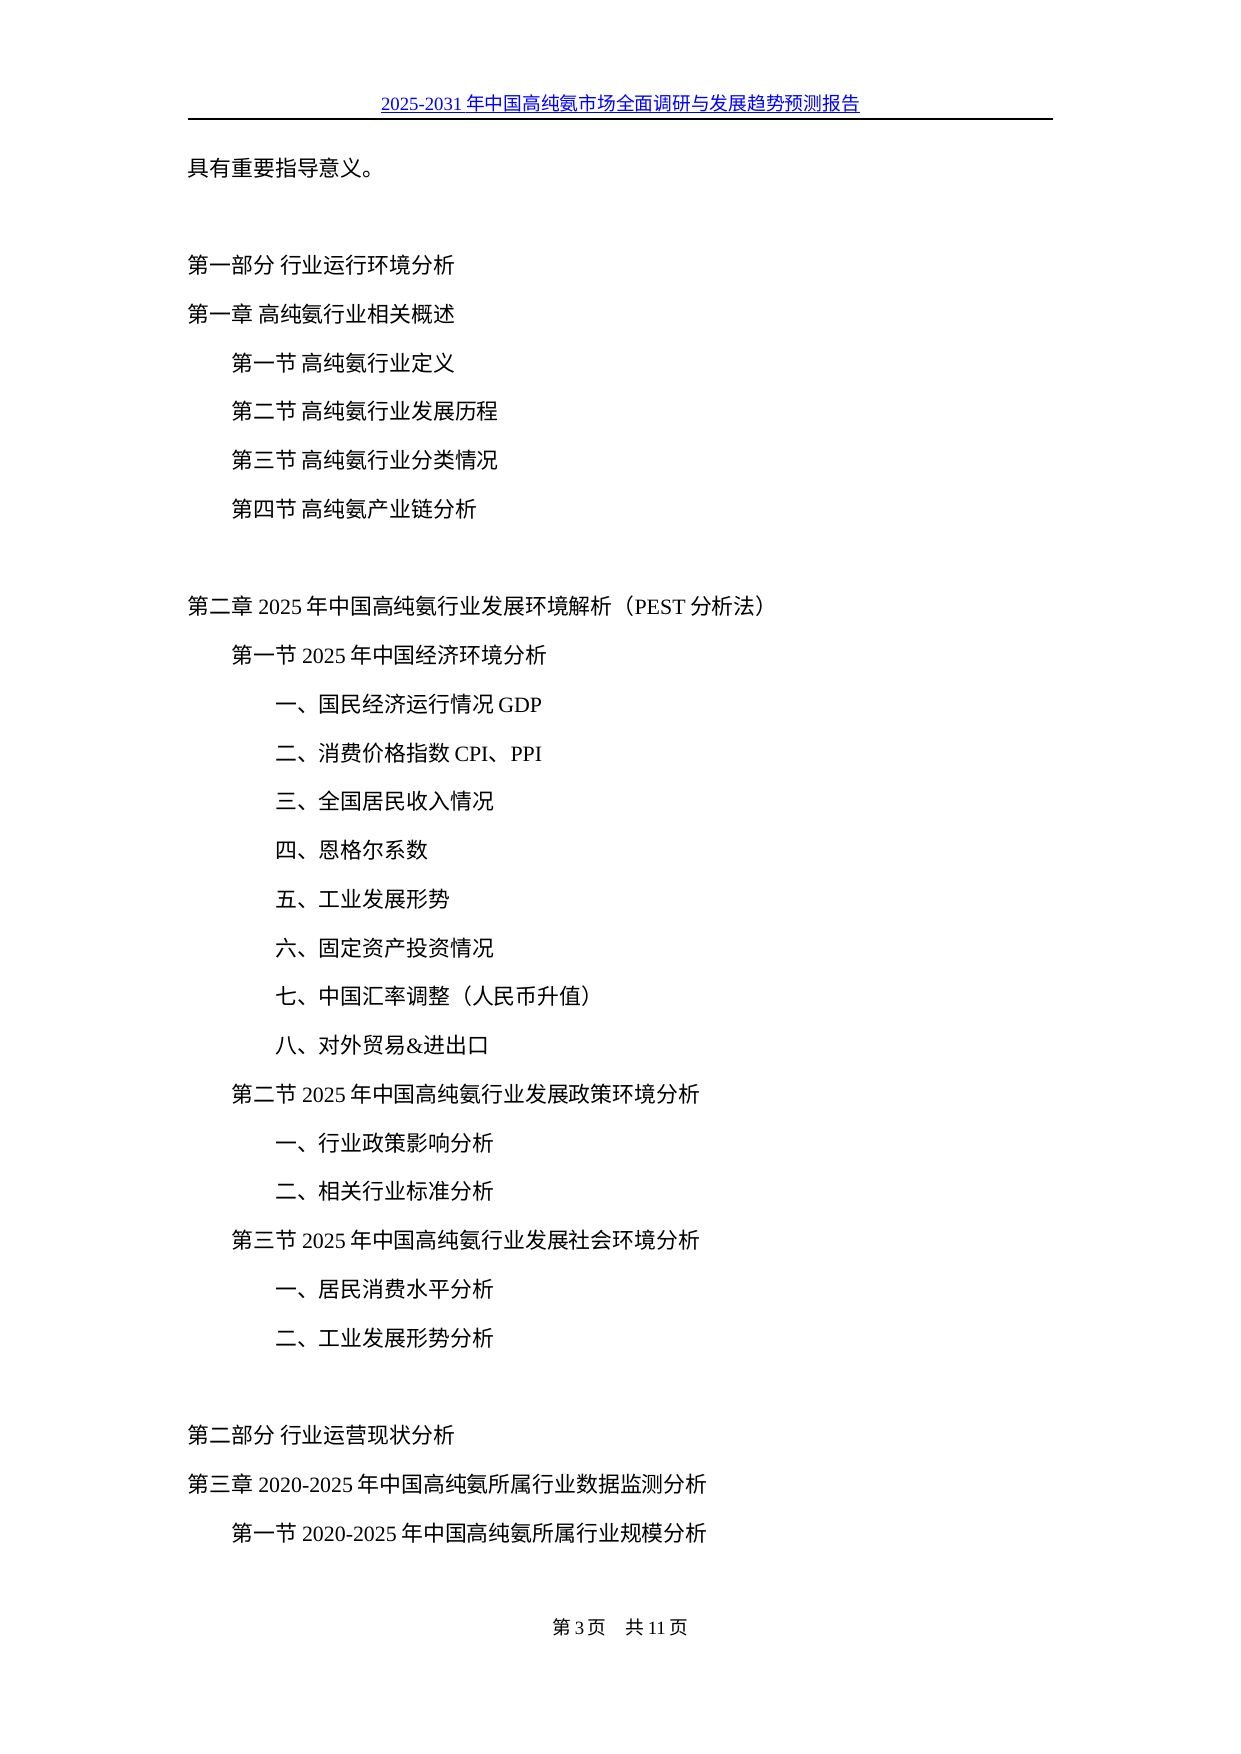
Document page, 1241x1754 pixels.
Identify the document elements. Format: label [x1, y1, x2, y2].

text [187, 150, 1053, 1548]
